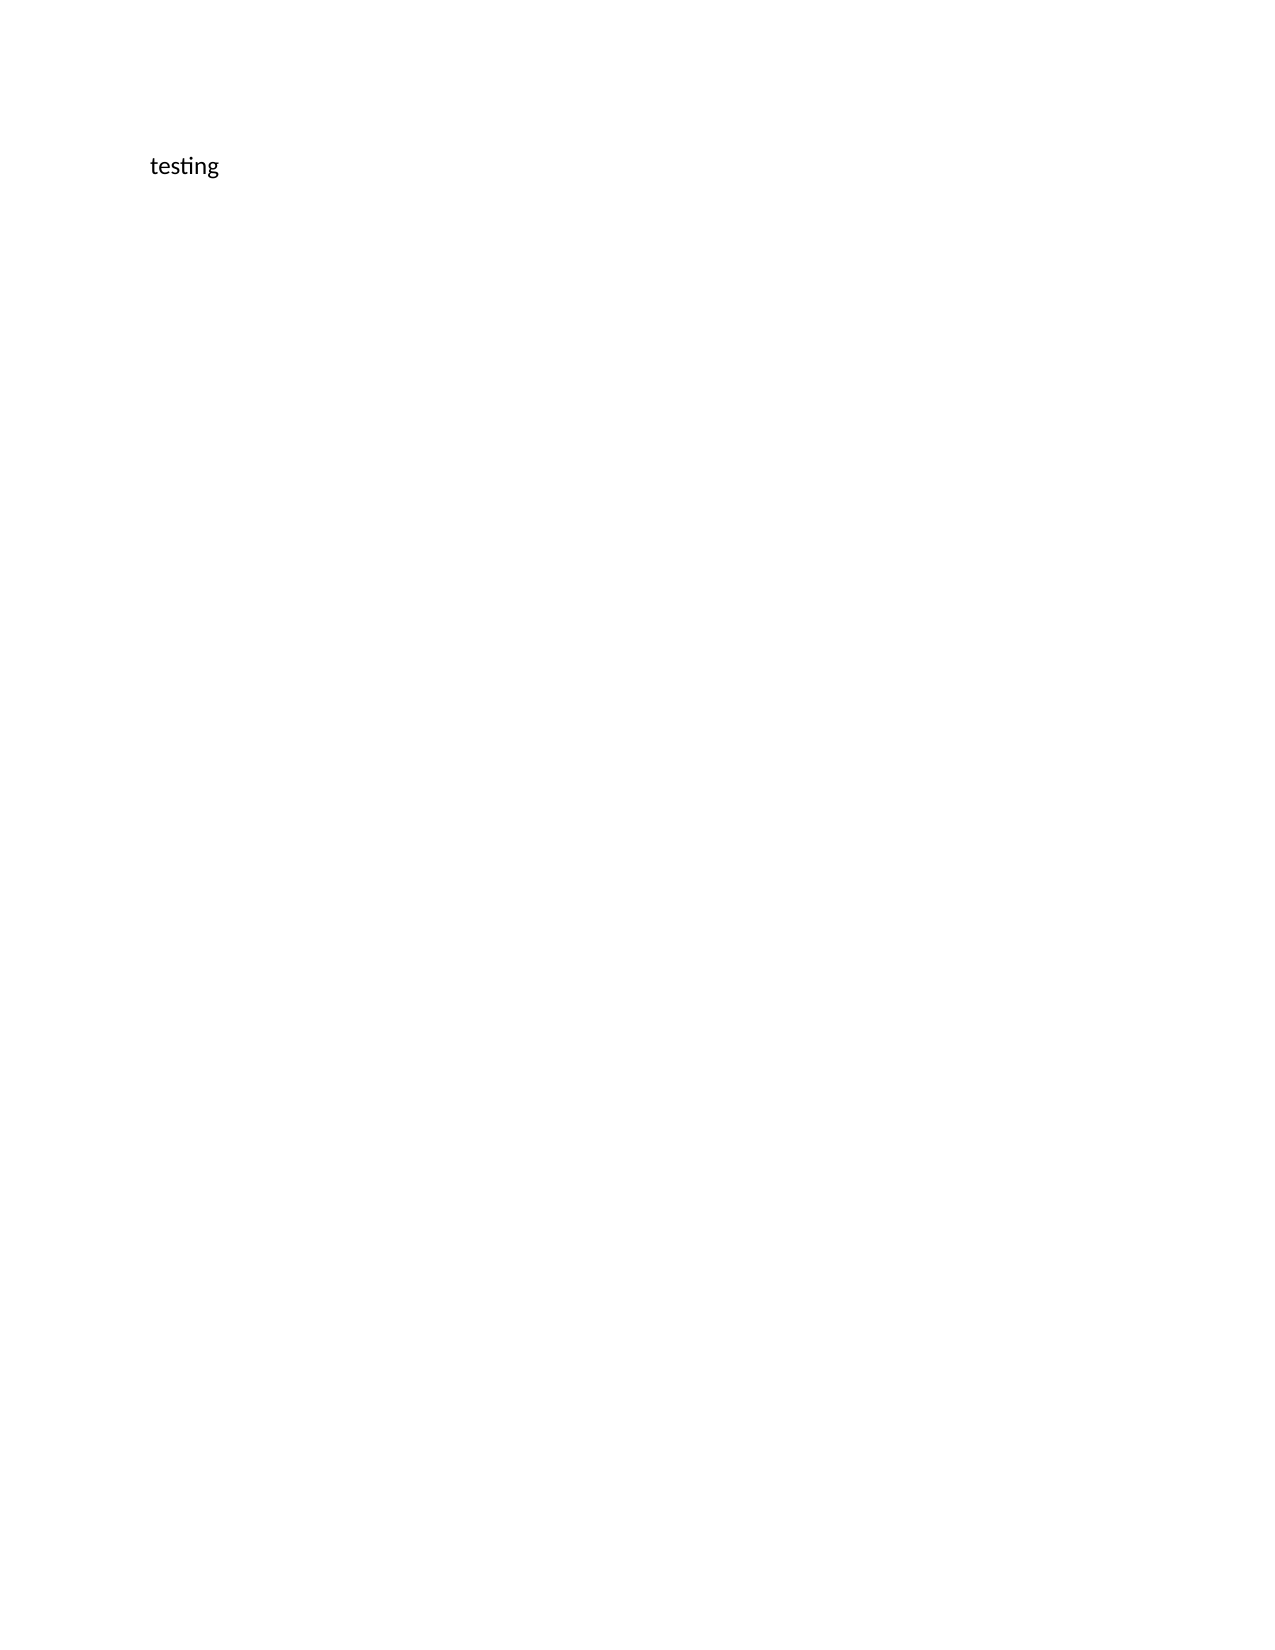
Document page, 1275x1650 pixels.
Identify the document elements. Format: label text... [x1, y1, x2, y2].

text testing [150, 150, 1125, 181]
